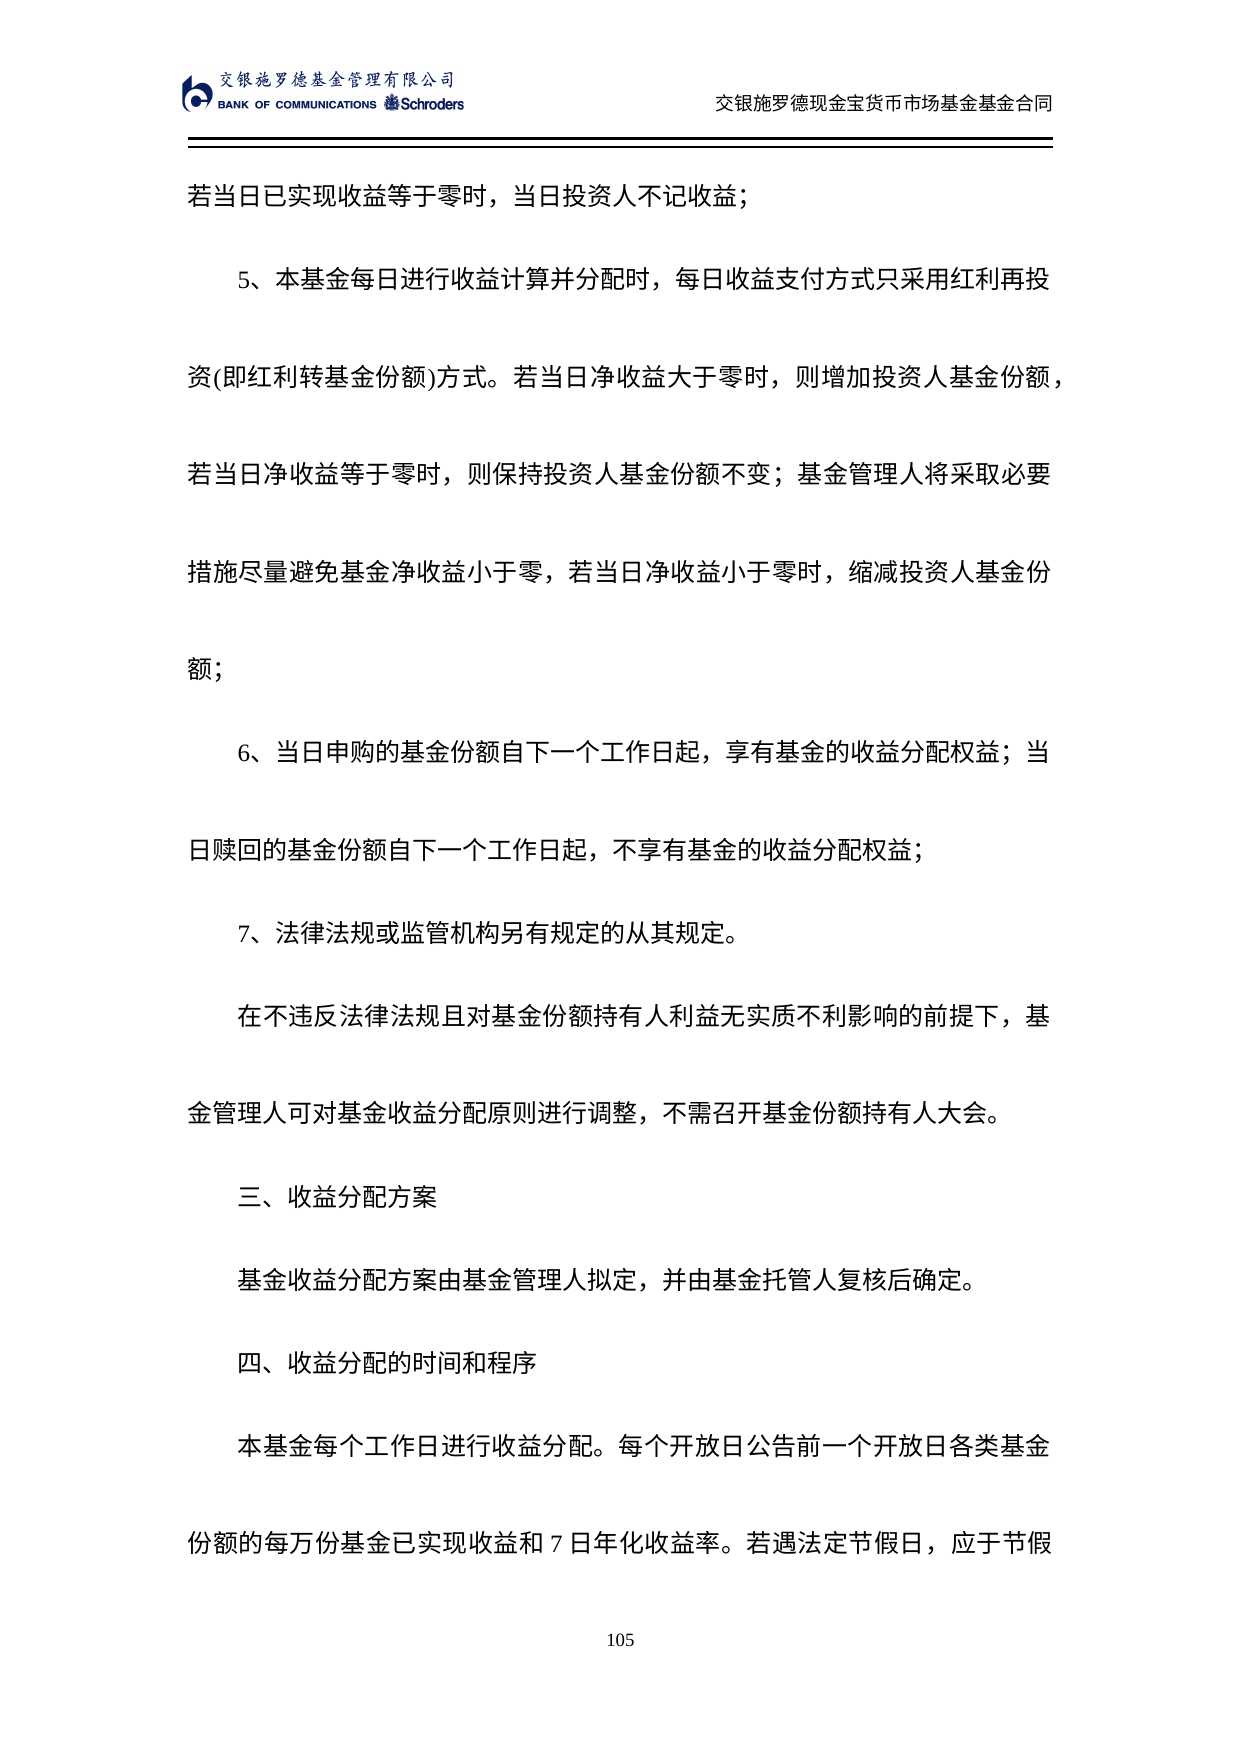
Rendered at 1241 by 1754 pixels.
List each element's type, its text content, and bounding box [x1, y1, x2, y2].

text 7、法律法规或监管机构另有规定的从其规定。 [187, 899, 1053, 964]
text 6、当日申购的基金份额自下一个工作日起，享有基金的收益分配权益；当日赎回的基金份额自下一个工作日起，不享有基金的收益分配权益； [187, 718, 1053, 881]
text 在不违反法律法规且对基金份额持有人利益无实质不利影响的前提下，基金管理人可对基金收益分配原则进行调整，不需召开基金份额持有人大会。 [187, 982, 1053, 1144]
text 5、本基金每日进行收益计算并分配时，每日收益支付方式只采用红利再投资(即红利转基金份额)方式。若当日净收益大于零时，则增加投资人基金份额，若当日净收益等于零时，则保持投资人基金份额不变；基金管理人将采取必要措施尽量避免基金净收益小于零，若当日净收益小于零时，缩减投资人基金份额； [187, 245, 1053, 700]
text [187, 1412, 1053, 1574]
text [187, 162, 1053, 227]
picture [182, 71, 464, 112]
text 基金收益分配方案由基金管理人拟定，并由基金托管人复核后确定。 [187, 1246, 1053, 1311]
text 三、收益分配方案 [187, 1163, 1053, 1228]
text 四、收益分配的时间和程序 [187, 1329, 1053, 1394]
